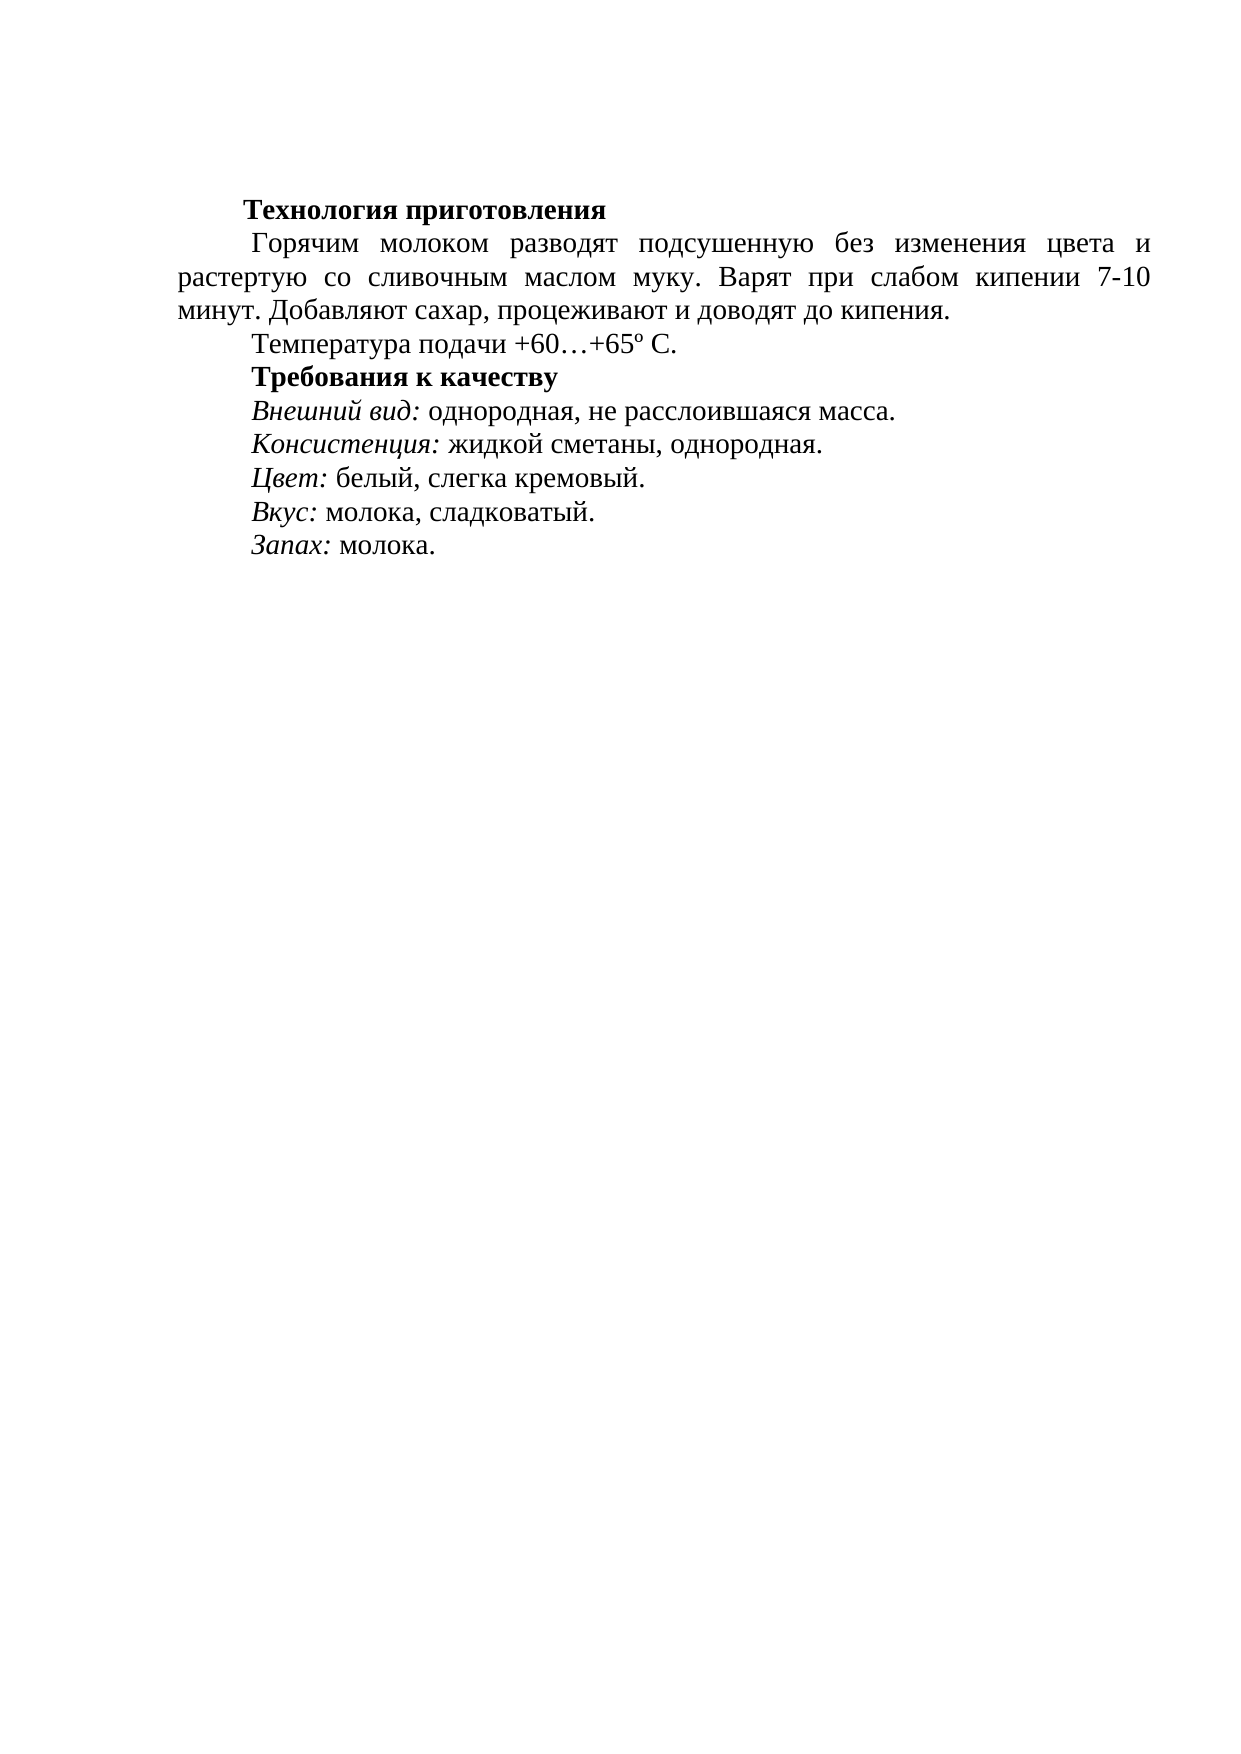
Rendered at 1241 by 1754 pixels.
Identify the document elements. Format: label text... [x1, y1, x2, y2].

text Горячим молоком разводят подсушенную без изменения цвета и растертую со сливочным маслом муку. Варят при слабом кипении 7-10 минут. Добавляют сахар, процеживают и доводят до кипения. [177, 225, 1152, 326]
text Вкус: молока, сладковатый. [177, 494, 1152, 527]
text Консистенция: жидкой сметаны, однородная. [177, 427, 1152, 460]
text Требования к качеству [177, 359, 1152, 393]
text Запах: молока. [177, 527, 1152, 561]
text Технология приготовления [177, 192, 1152, 225]
text Внешний вид: однородная, не расслоившаяся масса. [177, 393, 1152, 427]
text Цвет: белый, слегка кремовый. [177, 460, 1152, 494]
text Температура подачи +60…+65º С. [177, 326, 1152, 359]
